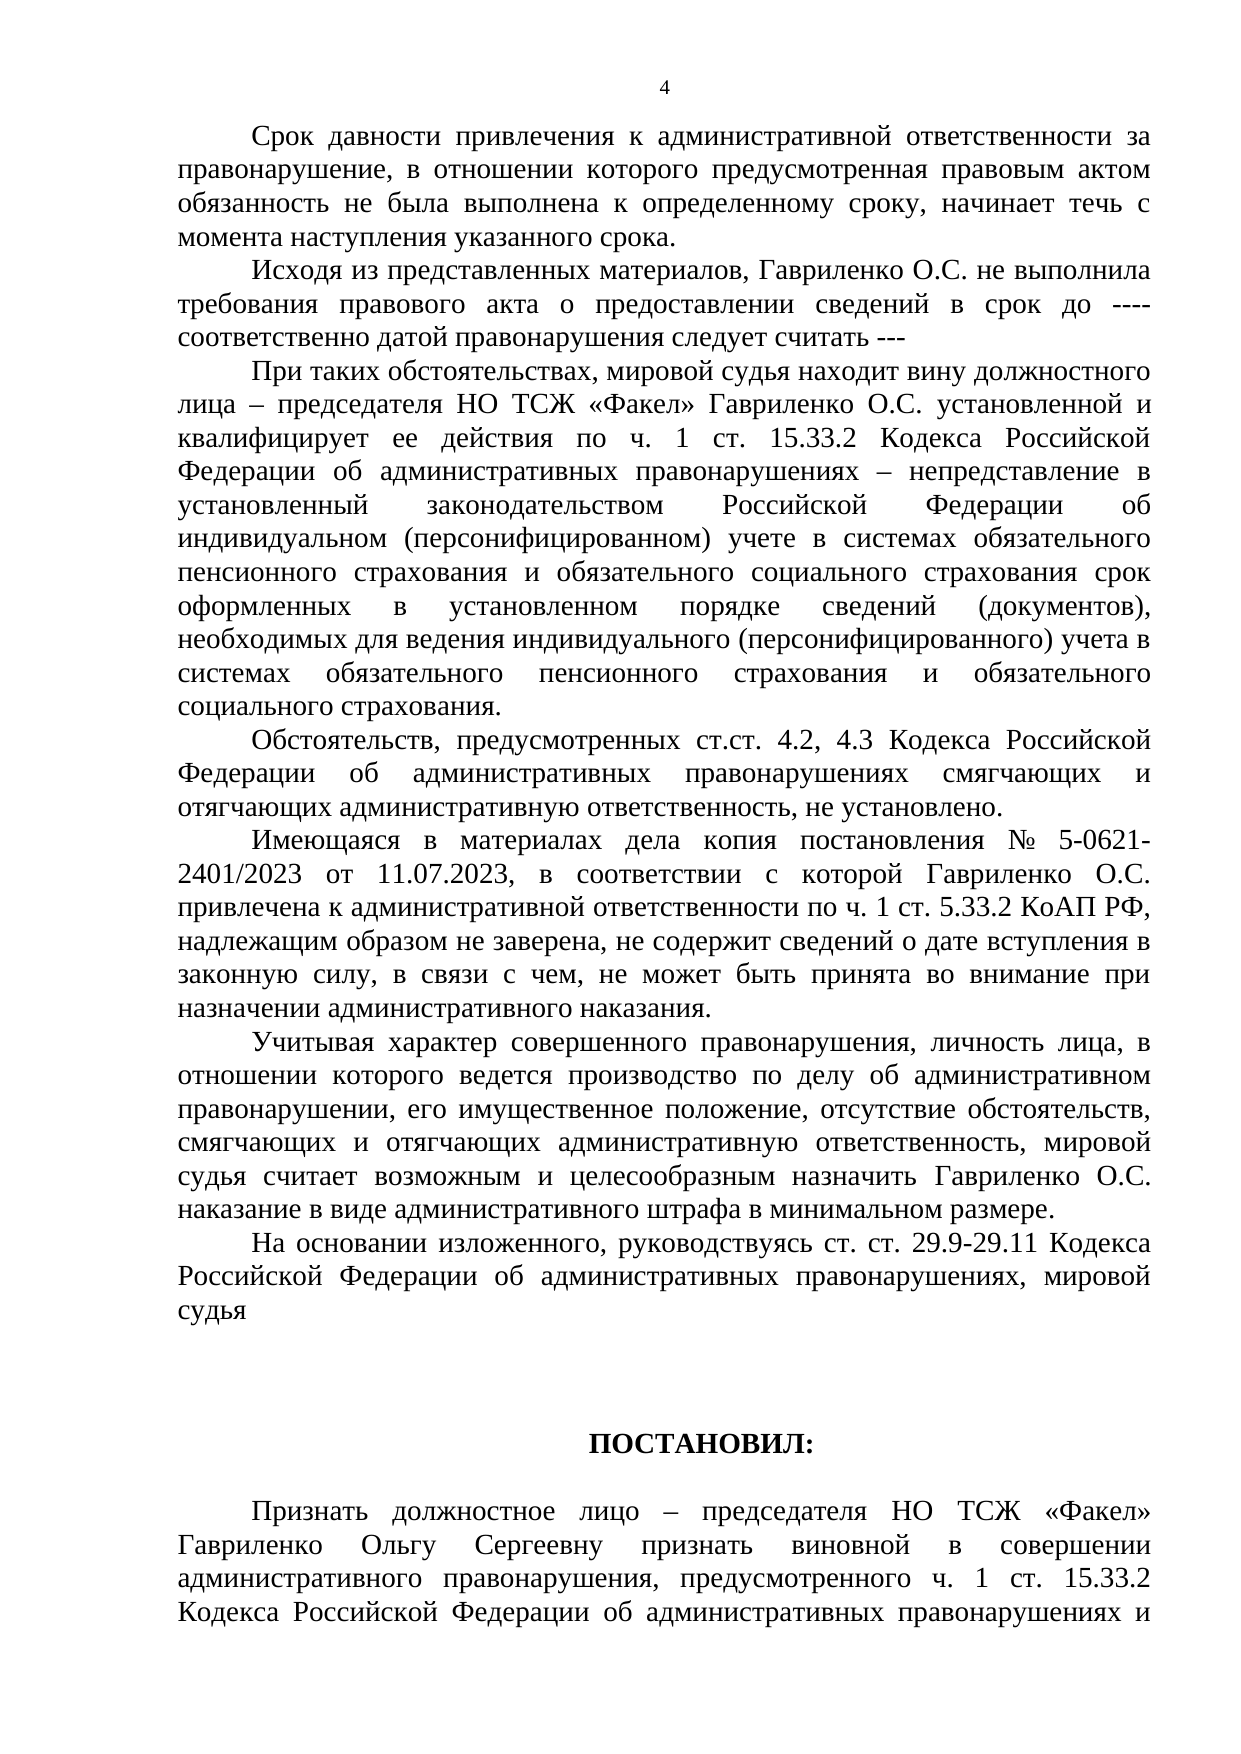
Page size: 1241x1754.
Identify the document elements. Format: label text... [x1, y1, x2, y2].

text На основании изложенного, руководствуясь ст. ст. 29.9-29.11 Кодекса Российской Федерации об административных правонарушениях, мировой судья [177, 1225, 1152, 1326]
text Исходя из представленных материалов, Гавриленко О.С. не выполнила требования правового акта о предоставлении сведений в срок до ---- соответственно датой правонарушения следует считать --- [177, 252, 1152, 353]
text При таких обстоятельствах, мировой судья находит вину должностного лица – председателя НО ТСЖ «Факел» Гавриленко О.С. установленной и квалифицирует ее действия по ч. 1 ст. 15.33.2 Кодекса Российской Федерации об административных правонарушениях – непредставление в установленный законодательством Российской Федерации об индивидуальном (персонифицированном) учете в системах обязательного пенсионного страхования и обязательного социального страхования срок оформленных в установленном порядке сведений (документов), необходимых для ведения индивидуального (персонифицированного) учета в системах обязательного пенсионного страхования и обязательного социального страхования. [177, 353, 1152, 722]
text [177, 1493, 1152, 1627]
text Имеющаяся в материалах дела копия постановления № 5-0621-2401/2023 от 11.07.2023, в соответствии с которой Гавриленко О.С. привлечена к административной ответственности по ч. 1 ст. 5.33.2 КоАП РФ, надлежащим образом не заверена, не содержит сведений о дате вступления в законную силу, в связи с чем, не может быть принята во внимание при назначении административного наказания. [177, 822, 1152, 1024]
text Срок давности привлечения к административной ответственности за правонарушение, в отношении которого предусмотренная правовым актом обязанность не была выполнена к определенному сроку, начинает течь с момента наступления указанного срока. [177, 118, 1152, 252]
text ПОСТАНОВИЛ: [177, 1426, 1152, 1460]
text Учитывая характер совершенного правонарушения, личность лица, в отношении которого ведется производство по делу об административном правонарушении, его имущественное положение, отсутствие обстоятельств, смягчающих и отягчающих административную ответственность, мировой судья считает возможным и целесообразным назначить Гавриленко О.С. наказание в виде административного штрафа в минимальном размере. [177, 1024, 1152, 1225]
text Обстоятельств, предусмотренных ст.ст. 4.2, 4.3 Кодекса Российской Федерации об административных правонарушениях смягчающих и отягчающих административную ответственность, не установлено. [177, 722, 1152, 822]
